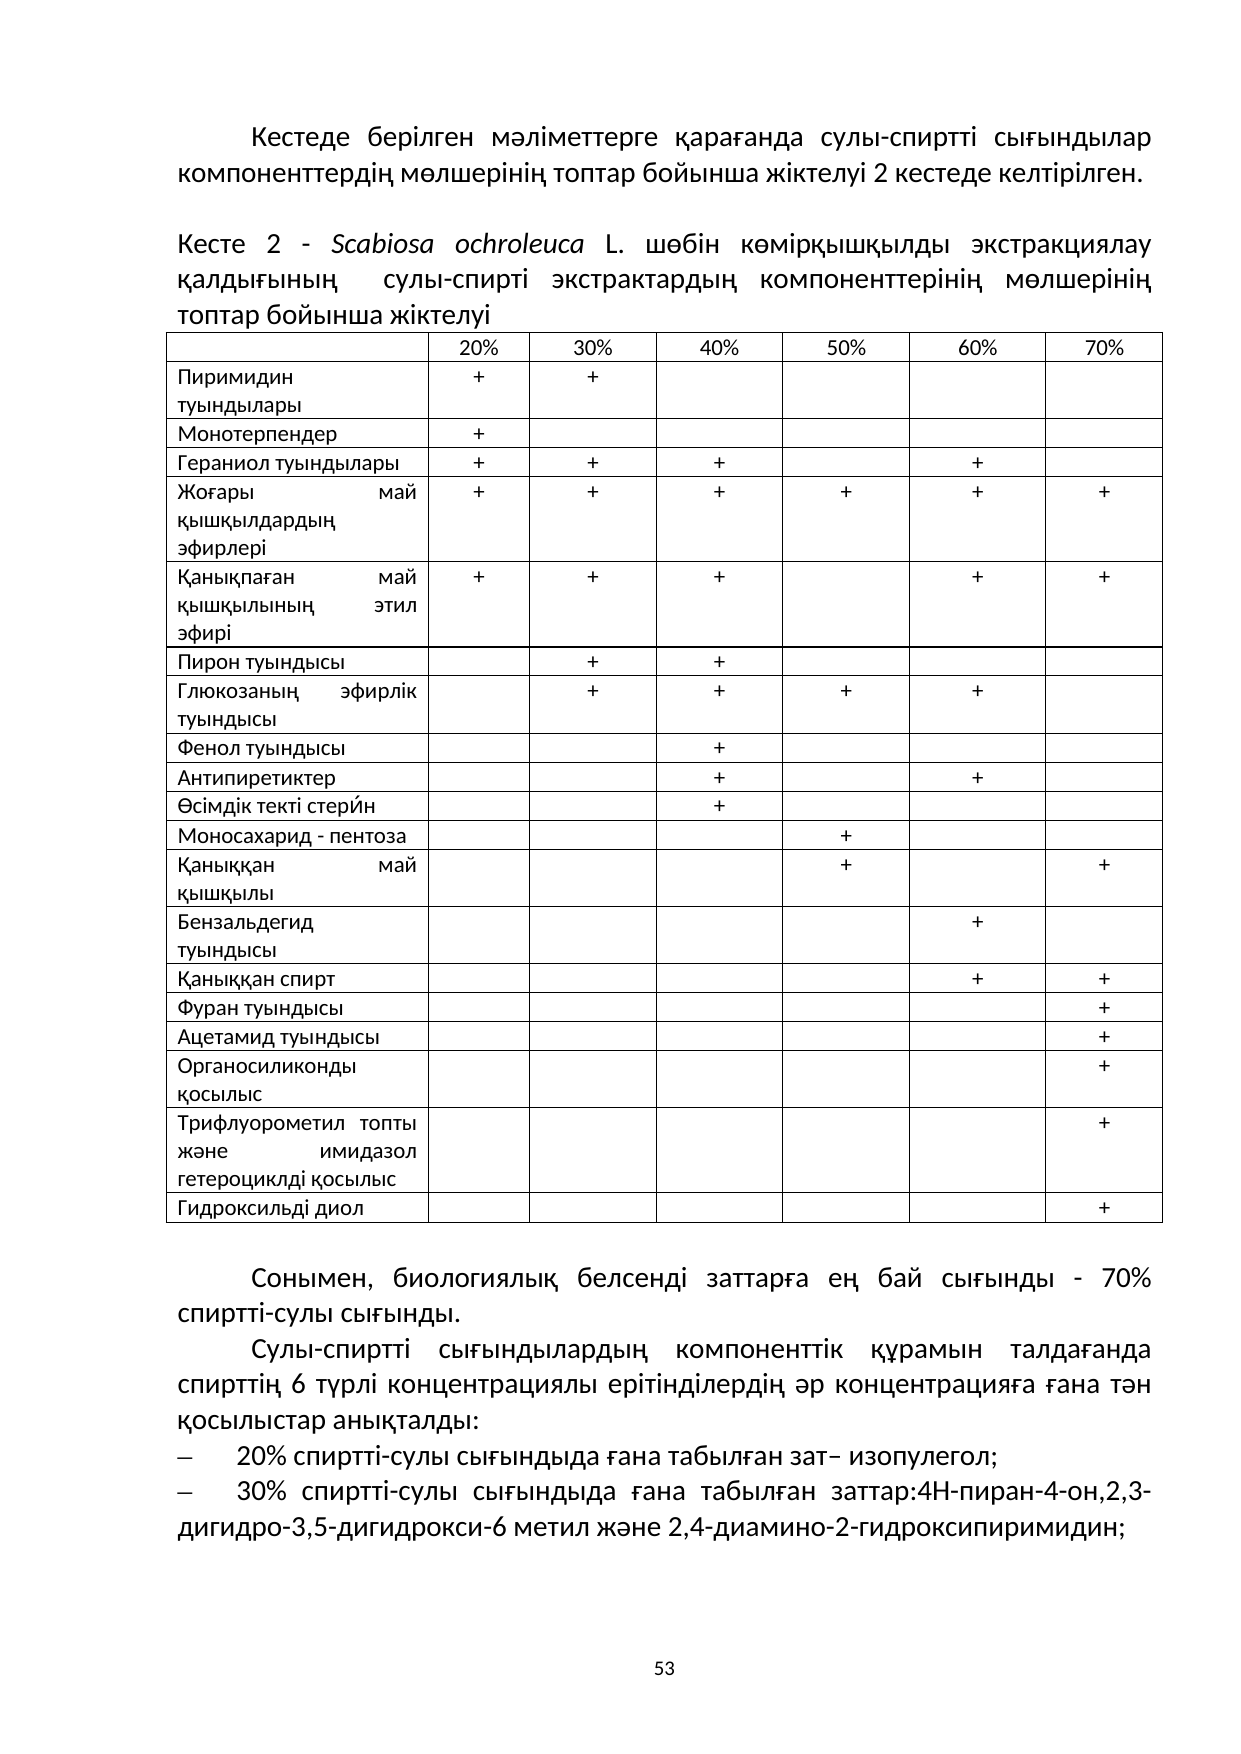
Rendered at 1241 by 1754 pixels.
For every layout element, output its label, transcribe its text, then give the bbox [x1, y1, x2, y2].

text Сонымен, биологиялық белсенді заттарға ең бай сығынды - 70% спиртті-сулы сығынды. [177, 1259, 1152, 1330]
table_cell [910, 850, 1045, 906]
table_cell + [657, 763, 782, 791]
table_cell [783, 1022, 909, 1050]
table_cell + [657, 676, 782, 732]
table_cell [657, 907, 782, 963]
table_cell + [530, 448, 656, 476]
table_cell + [783, 850, 909, 906]
table_cell Өсімдік текті стери́н [167, 792, 428, 820]
table_cell Бензальдегид туындысы [167, 907, 428, 963]
table_cell [429, 821, 529, 849]
table_cell [429, 1193, 529, 1222]
table_cell [783, 964, 909, 992]
table_header [167, 333, 428, 361]
table_cell [657, 1193, 782, 1222]
table_cell [429, 792, 529, 820]
table_cell Қаныққан спирт [167, 964, 428, 992]
table_cell [1046, 419, 1162, 447]
table_header 40% [657, 333, 782, 361]
table_cell [429, 1108, 529, 1192]
list 20% спиртті-сулы сығындыда ғана табылған зат– изопулегол; [177, 1437, 1152, 1472]
table_cell [910, 419, 1045, 447]
table_cell [657, 1051, 782, 1107]
table_cell Моносахарид - пентоза [167, 821, 428, 849]
table_cell [783, 792, 909, 820]
table_cell + [910, 448, 1045, 476]
table_header 70% [1046, 333, 1162, 361]
table_cell Фенол туындысы [167, 734, 428, 762]
table_cell + [657, 648, 782, 675]
table_cell Пиримидин туындылары [167, 362, 428, 418]
table_cell [910, 993, 1045, 1021]
table_cell + [783, 676, 909, 732]
table_cell [530, 1193, 656, 1222]
table_cell [657, 964, 782, 992]
table_cell [657, 362, 782, 418]
table_cell Глюкозаның эфирлік туындысы [167, 676, 428, 732]
table_cell [783, 734, 909, 762]
table_cell [1046, 362, 1162, 418]
table_cell [1046, 763, 1162, 791]
table_cell + [530, 362, 656, 418]
table_cell [783, 419, 909, 447]
table_cell [910, 1108, 1045, 1192]
table_cell [910, 362, 1045, 418]
table_cell + [910, 562, 1045, 646]
table_cell [783, 1051, 909, 1107]
table_cell [910, 1051, 1045, 1107]
table_cell [429, 676, 529, 732]
table_cell Гидроксильді диол [167, 1193, 428, 1222]
table_cell [783, 763, 909, 791]
table_cell + [530, 648, 656, 675]
table_cell + [530, 562, 656, 646]
table_cell Трифлуорометил топты және имидазол гетероциклді қосылыс [167, 1108, 428, 1192]
table_cell Жоғары май қышқылдардың эфирлері [167, 477, 428, 561]
table_cell [783, 648, 909, 675]
table_cell + [429, 448, 529, 476]
table_cell [530, 907, 656, 963]
table_cell + [1046, 562, 1162, 646]
table_cell [1046, 448, 1162, 476]
table_cell [657, 850, 782, 906]
table_cell [1046, 907, 1162, 963]
table_cell [530, 964, 656, 992]
table_cell + [1046, 993, 1162, 1021]
table_cell Органосиликонды қосылыс [167, 1051, 428, 1107]
table_cell [783, 907, 909, 963]
table_cell + [657, 792, 782, 820]
table_cell + [1046, 1193, 1162, 1222]
table_cell [1046, 676, 1162, 732]
table_cell [783, 1193, 909, 1222]
table_cell [530, 1051, 656, 1107]
table_cell [783, 562, 909, 646]
table_cell Гераниол туындылары [167, 448, 428, 476]
list 30% спиртті-сулы сығындыда ғана табылған заттар:4H-пиран-4-он,2,3-дигидро-3,5-дигидрокси-6 метил және 2,4-диамино-2-гидроксипиримидин; [177, 1472, 1152, 1544]
table_cell [910, 1022, 1045, 1050]
table_cell [429, 1051, 529, 1107]
table_cell [910, 821, 1045, 849]
table_cell [1046, 792, 1162, 820]
table_cell [1046, 734, 1162, 762]
table_cell [429, 850, 529, 906]
table_cell [429, 964, 529, 992]
table_cell [429, 1022, 529, 1050]
table_cell + [429, 477, 529, 561]
table_cell Қанықпаған май қышқылының этил эфирі [167, 562, 428, 646]
table_cell [530, 1108, 656, 1192]
table_cell + [1046, 964, 1162, 992]
table_cell [783, 993, 909, 1021]
table_cell + [910, 763, 1045, 791]
text Кесте 2 - Scabiosa ochroleuca L. шөбін көмірқышқылды экстракциялау қалдығының сулы-спирті экстрактардың компоненттерінің мөлшерінің топтар бойынша жіктелуі [177, 225, 1152, 332]
table_cell + [429, 419, 529, 447]
table_cell + [429, 562, 529, 646]
table_cell + [910, 907, 1045, 963]
table_cell + [1046, 1051, 1162, 1107]
table_cell [657, 1022, 782, 1050]
table_cell Қаныққан май қышқылы [167, 850, 428, 906]
table_cell [530, 993, 656, 1021]
table_cell [530, 821, 656, 849]
table_cell + [1046, 1022, 1162, 1050]
table_cell [530, 419, 656, 447]
table_cell [429, 763, 529, 791]
table_cell [429, 907, 529, 963]
table_cell [910, 1193, 1045, 1222]
table_cell [783, 1108, 909, 1192]
table_cell [530, 850, 656, 906]
table_cell [657, 1108, 782, 1192]
text Кестеде берілген мәліметтерге қарағанда сулы-спиртті сығындылар компоненттердің мөлшерінің топтар бойынша жіктелуі 2 кестеде келтірілген. [177, 118, 1152, 189]
table_cell + [783, 477, 909, 561]
table_cell [1046, 821, 1162, 849]
table_cell + [1046, 1108, 1162, 1192]
table_cell Ацетамид туындысы [167, 1022, 428, 1050]
text Сулы-спиртті сығындылардың компоненттік құрамын талдағанда спирттің 6 түрлі концентрациялы ерітінділердің әр концентрацияға ғана тән қосылыстар анықталды: [177, 1330, 1152, 1437]
table_cell + [910, 676, 1045, 732]
table_cell + [1046, 850, 1162, 906]
table_cell + [657, 562, 782, 646]
table_cell + [657, 448, 782, 476]
table_cell + [1046, 477, 1162, 561]
table_cell [783, 362, 909, 418]
table_cell [530, 1022, 656, 1050]
table_cell [910, 792, 1045, 820]
table_header 60% [910, 333, 1045, 361]
table_cell + [530, 676, 656, 732]
table_cell [429, 648, 529, 675]
table_cell Фуран туындысы [167, 993, 428, 1021]
table_cell [783, 448, 909, 476]
table_cell [530, 763, 656, 791]
table_cell [530, 792, 656, 820]
table_header 30% [530, 333, 656, 361]
table_cell + [657, 477, 782, 561]
table_header 20% [429, 333, 529, 361]
table_cell [910, 734, 1045, 762]
table_cell Пирон туындысы [167, 648, 428, 675]
table_cell + [657, 734, 782, 762]
table_cell [1046, 648, 1162, 675]
table_cell + [910, 964, 1045, 992]
table_cell Антипиретиктер [167, 763, 428, 791]
table_cell [657, 993, 782, 1021]
table_cell [530, 734, 656, 762]
table_cell [910, 648, 1045, 675]
table_cell Монотерпендер [167, 419, 428, 447]
table_cell [657, 821, 782, 849]
table_cell [657, 419, 782, 447]
table_cell + [530, 477, 656, 561]
table_cell + [783, 821, 909, 849]
table_cell + [910, 477, 1045, 561]
table_header 50% [783, 333, 909, 361]
table_cell [429, 734, 529, 762]
table_cell + [429, 362, 529, 418]
table_cell [429, 993, 529, 1021]
